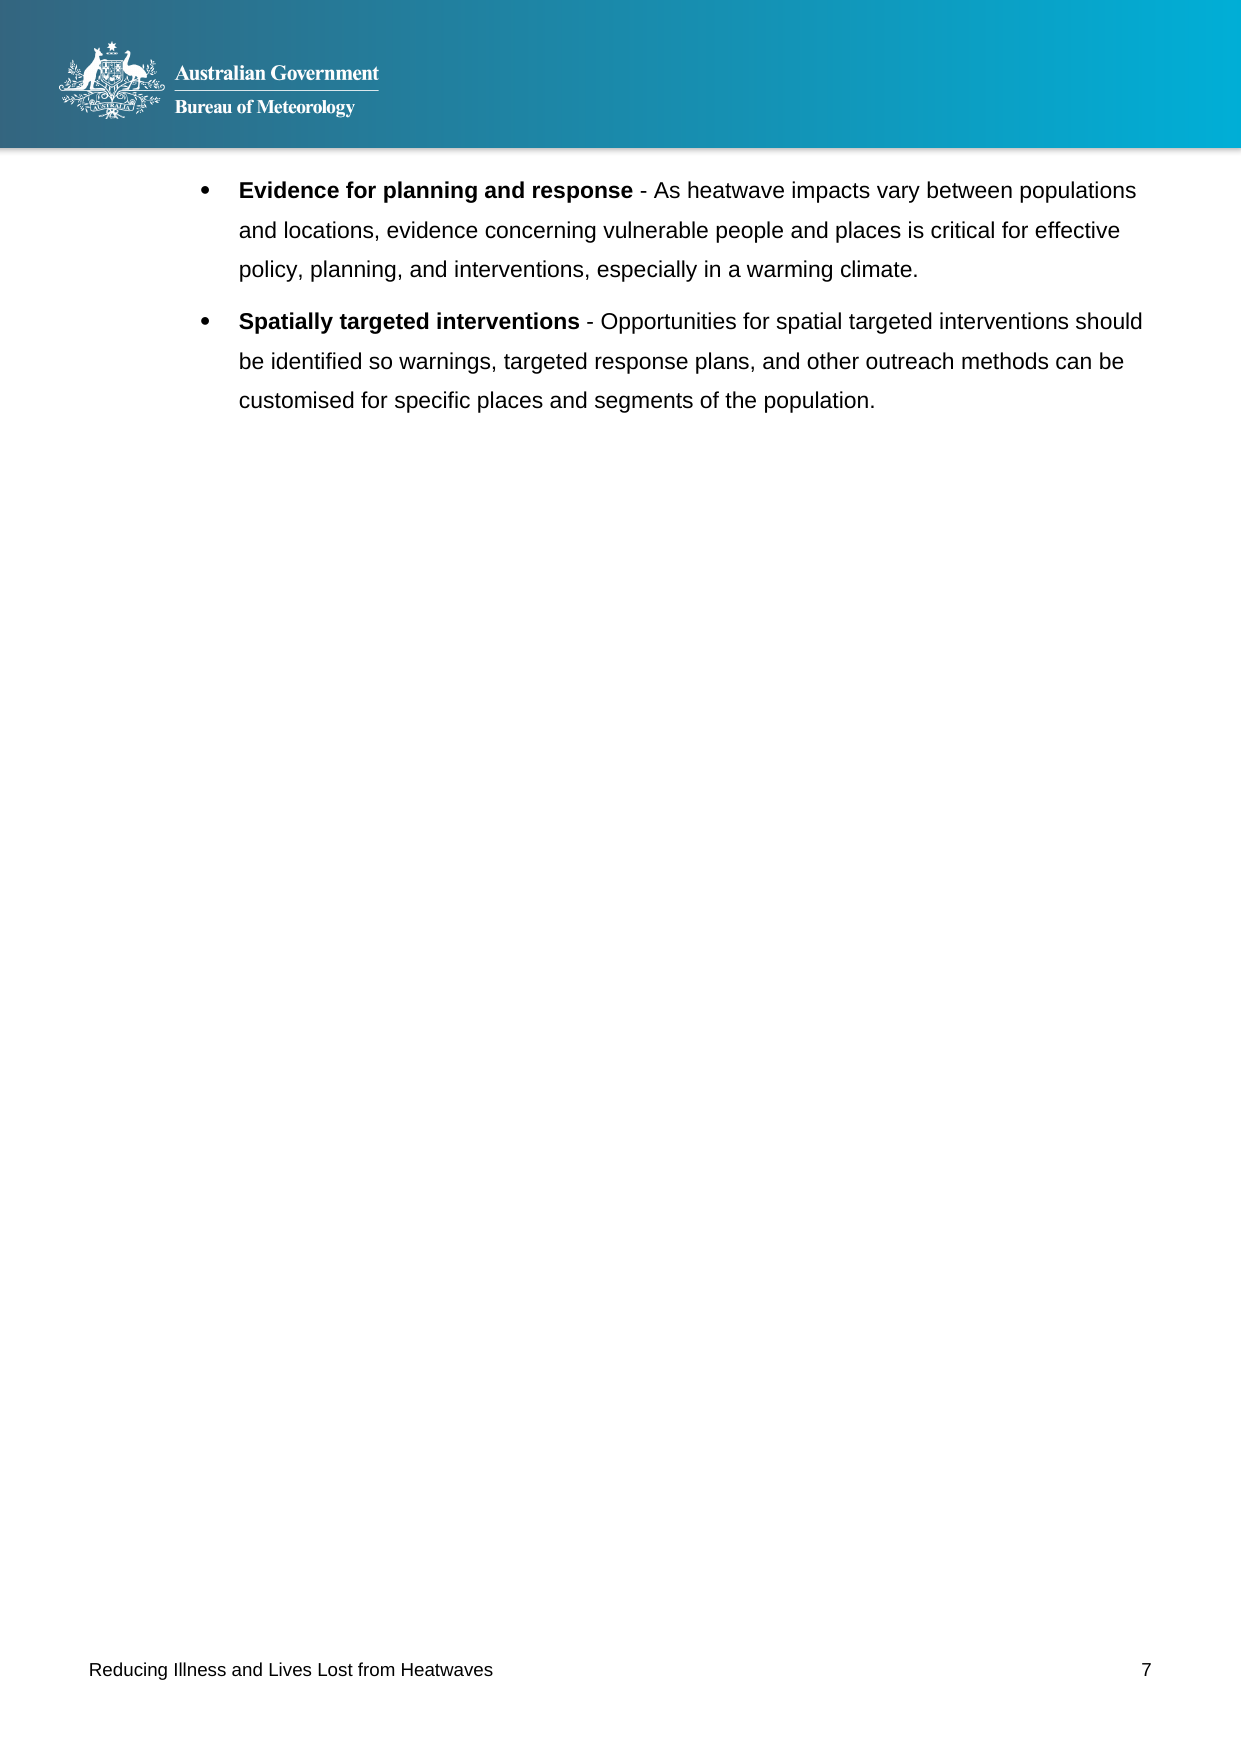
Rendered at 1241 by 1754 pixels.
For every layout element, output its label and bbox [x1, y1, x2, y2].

picture [59, 41, 379, 119]
